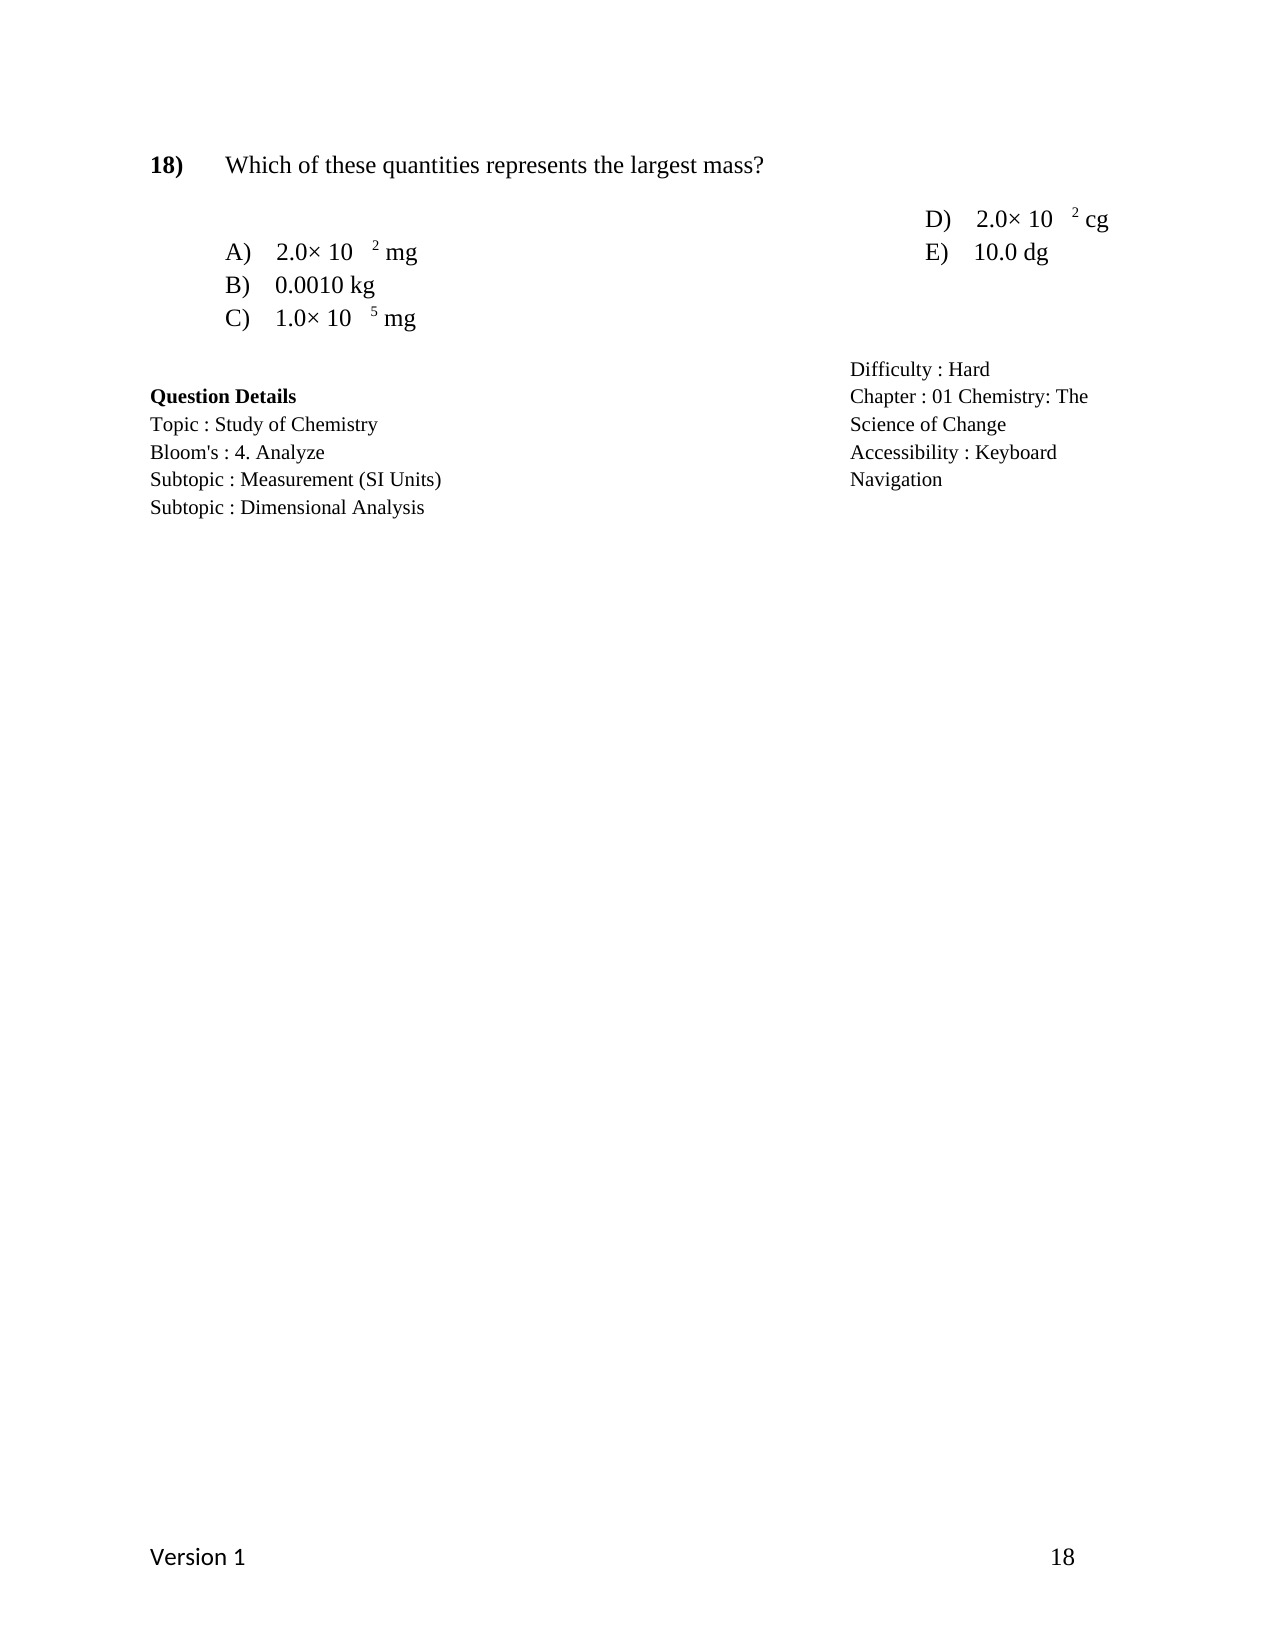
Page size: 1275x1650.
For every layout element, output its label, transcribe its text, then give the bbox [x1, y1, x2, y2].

text A) 2.0× 10 2 mg B) 0.0010 kg C) 1.0× 10 5 mg D) 2.0× 10 2 cg E) 10.0 dg [850, 204, 1125, 299]
text Question Details Topic : Study of Chemistry Bloom's : 4. Analyze Subtopic : Measurement (SI Units) Subtopic : Dimensional Analysis Difficulty : Hard Chapter : 01 Chemistry: The Science of Change Accessibility : Keyboard Navigation [850, 357, 1125, 491]
text Question Details Topic : Study of Chemistry Bloom's : 4. Analyze Subtopic : Measurement (SI Units) Subtopic : Dimensional Analysis Difficulty : Hard Chapter : 01 Chemistry: The Science of Change Accessibility : Keyboard Navigation [150, 357, 775, 519]
text 18) Which of these quantities represents the largest mass? [150, 150, 775, 179]
text A) 2.0× 10 2 mg B) 0.0010 kg C) 1.0× 10 5 mg D) 2.0× 10 2 cg E) 10.0 dg [150, 204, 775, 332]
